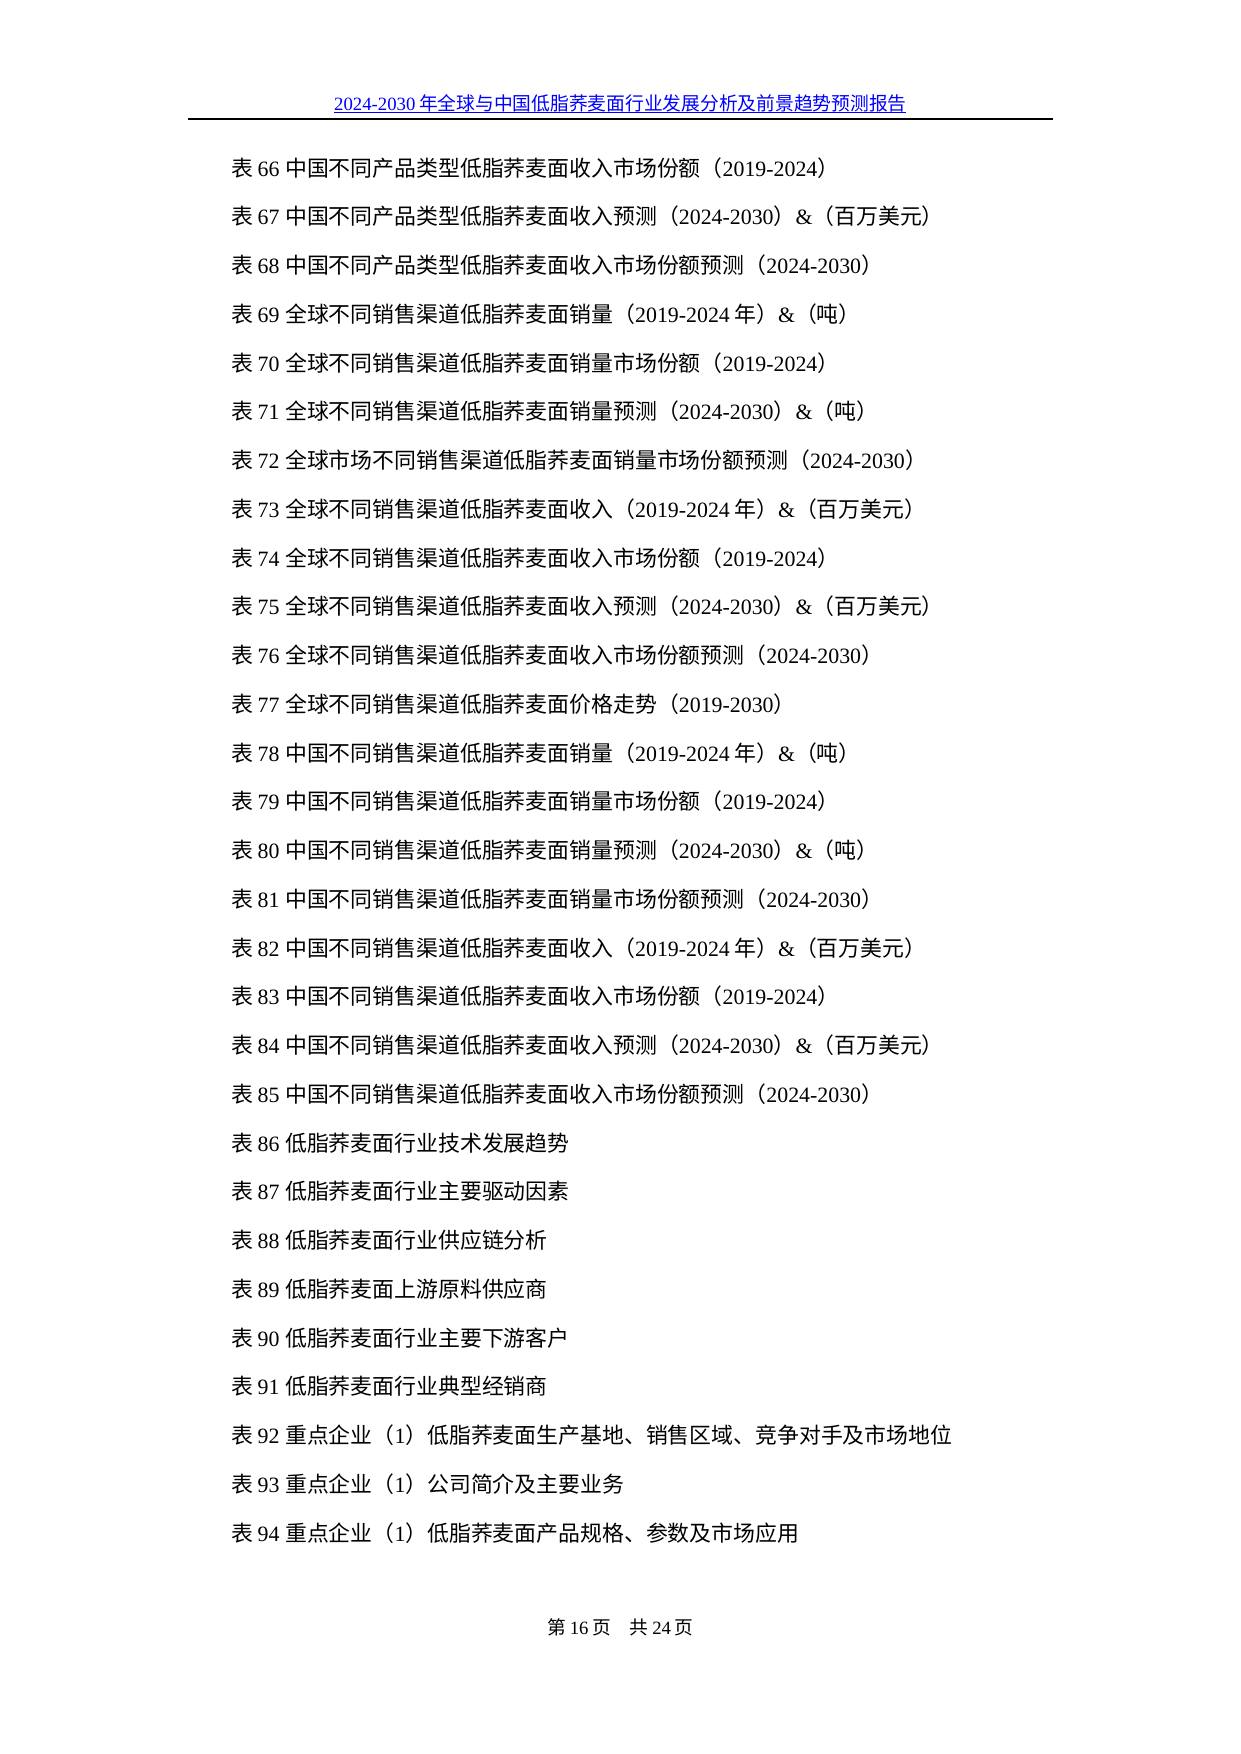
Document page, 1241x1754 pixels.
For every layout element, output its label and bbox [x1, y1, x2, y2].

text [187, 150, 1053, 1548]
